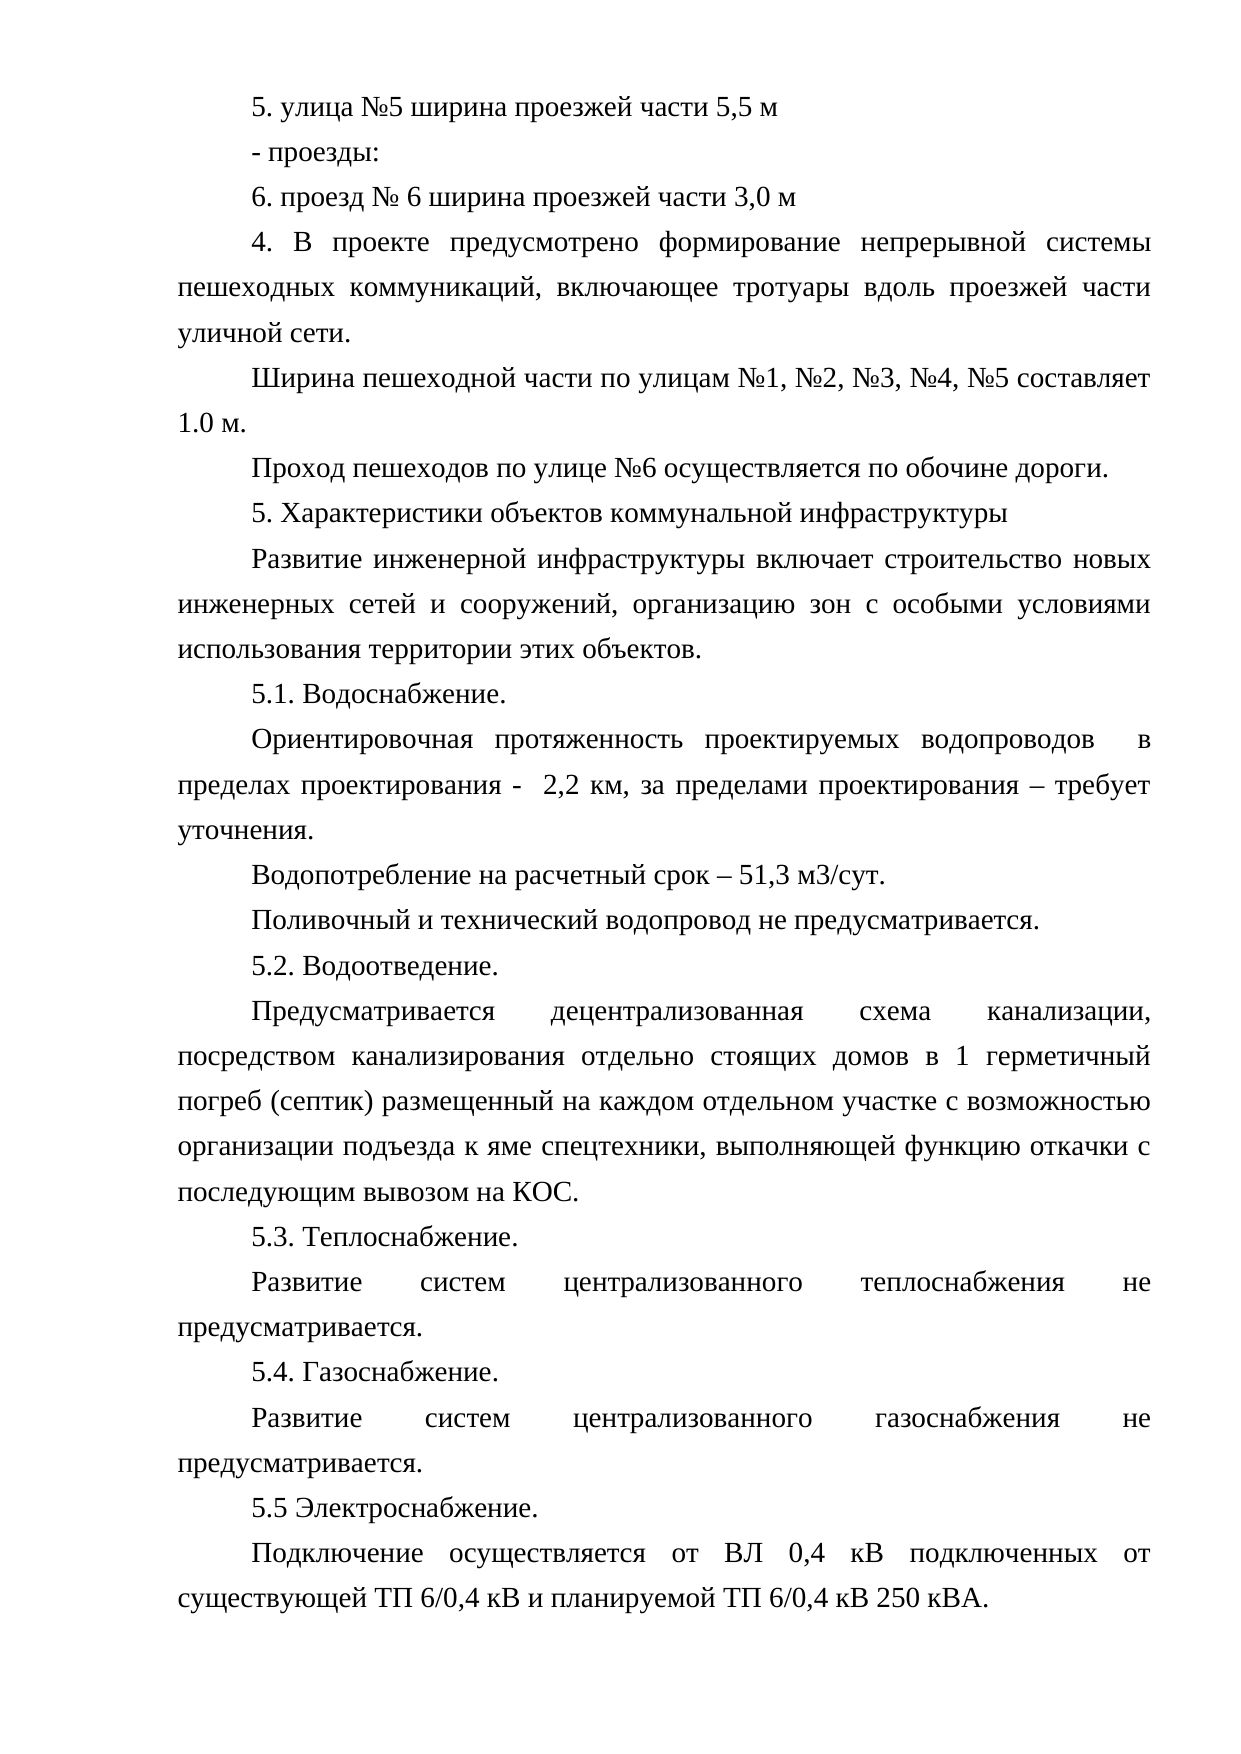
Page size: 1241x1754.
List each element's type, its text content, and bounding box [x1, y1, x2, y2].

text Развитие систем централизованного теплоснабжения не предусматривается. [177, 1264, 1152, 1343]
text 4. В проекте предусмотрено формирование непрерывной системы пешеходных коммуникаций, включающее тротуары вдоль проезжей части уличной сети. [177, 224, 1152, 348]
text 5.1. Водоснабжение. [177, 676, 1152, 710]
text Предусматривается децентрализованная схема канализации, посредством канализирования отдельно стоящих домов в 1 герметичный погреб (септик) размещенный на каждом отдельном участке с возможностью организации подъезда к яме спецтехники, выполняющей функцию откачки с последующим вывозом на КОС. [177, 993, 1152, 1207]
text Водопотребление на расчетный срок – 51,3 м3/сут. [177, 857, 1152, 891]
text Ориентировочная протяженность проектируемых водопроводов в пределах проектирования - 2,2 км, за пределами проектирования – требует уточнения. [177, 722, 1152, 846]
text Развитие инженерной инфраструктуры включает строительство новых инженерных сетей и сооружений, организацию зон с особыми условиями использования территории этих объектов. [177, 541, 1152, 665]
text Развитие систем централизованного газоснабжения не предусматривается. [177, 1400, 1152, 1478]
text 5.5 Электроснабжение. [177, 1490, 1152, 1524]
text - проезды: [177, 134, 1152, 167]
text 5.3. Теплоснабжение. [177, 1219, 1152, 1252]
text Поливочный и технический водопровод не предусматривается. [177, 902, 1152, 936]
text Проход пешеходов по улице №6 осуществляется по обочине дороги. [177, 450, 1152, 484]
text 5.4. Газоснабжение. [177, 1354, 1152, 1388]
text Подключение осуществляется от ВЛ 0,4 кВ подключенных от существующей ТП 6/0,4 кВ и планируемой ТП 6/0,4 кВ 250 кВА. [177, 1535, 1152, 1614]
text 5.2. Водоотведение. [177, 948, 1152, 981]
text Ширина пешеходной части по улицам №1, №2, №3, №4, №5 составляет 1.0 м. [177, 360, 1152, 439]
text 5. Характеристики объектов коммунальной инфраструктуры [177, 496, 1152, 529]
text 6. проезд № 6 ширина проезжей части 3,0 м [177, 179, 1152, 213]
text 5. улица №5 ширина проезжей части 5,5 м [177, 89, 1152, 122]
